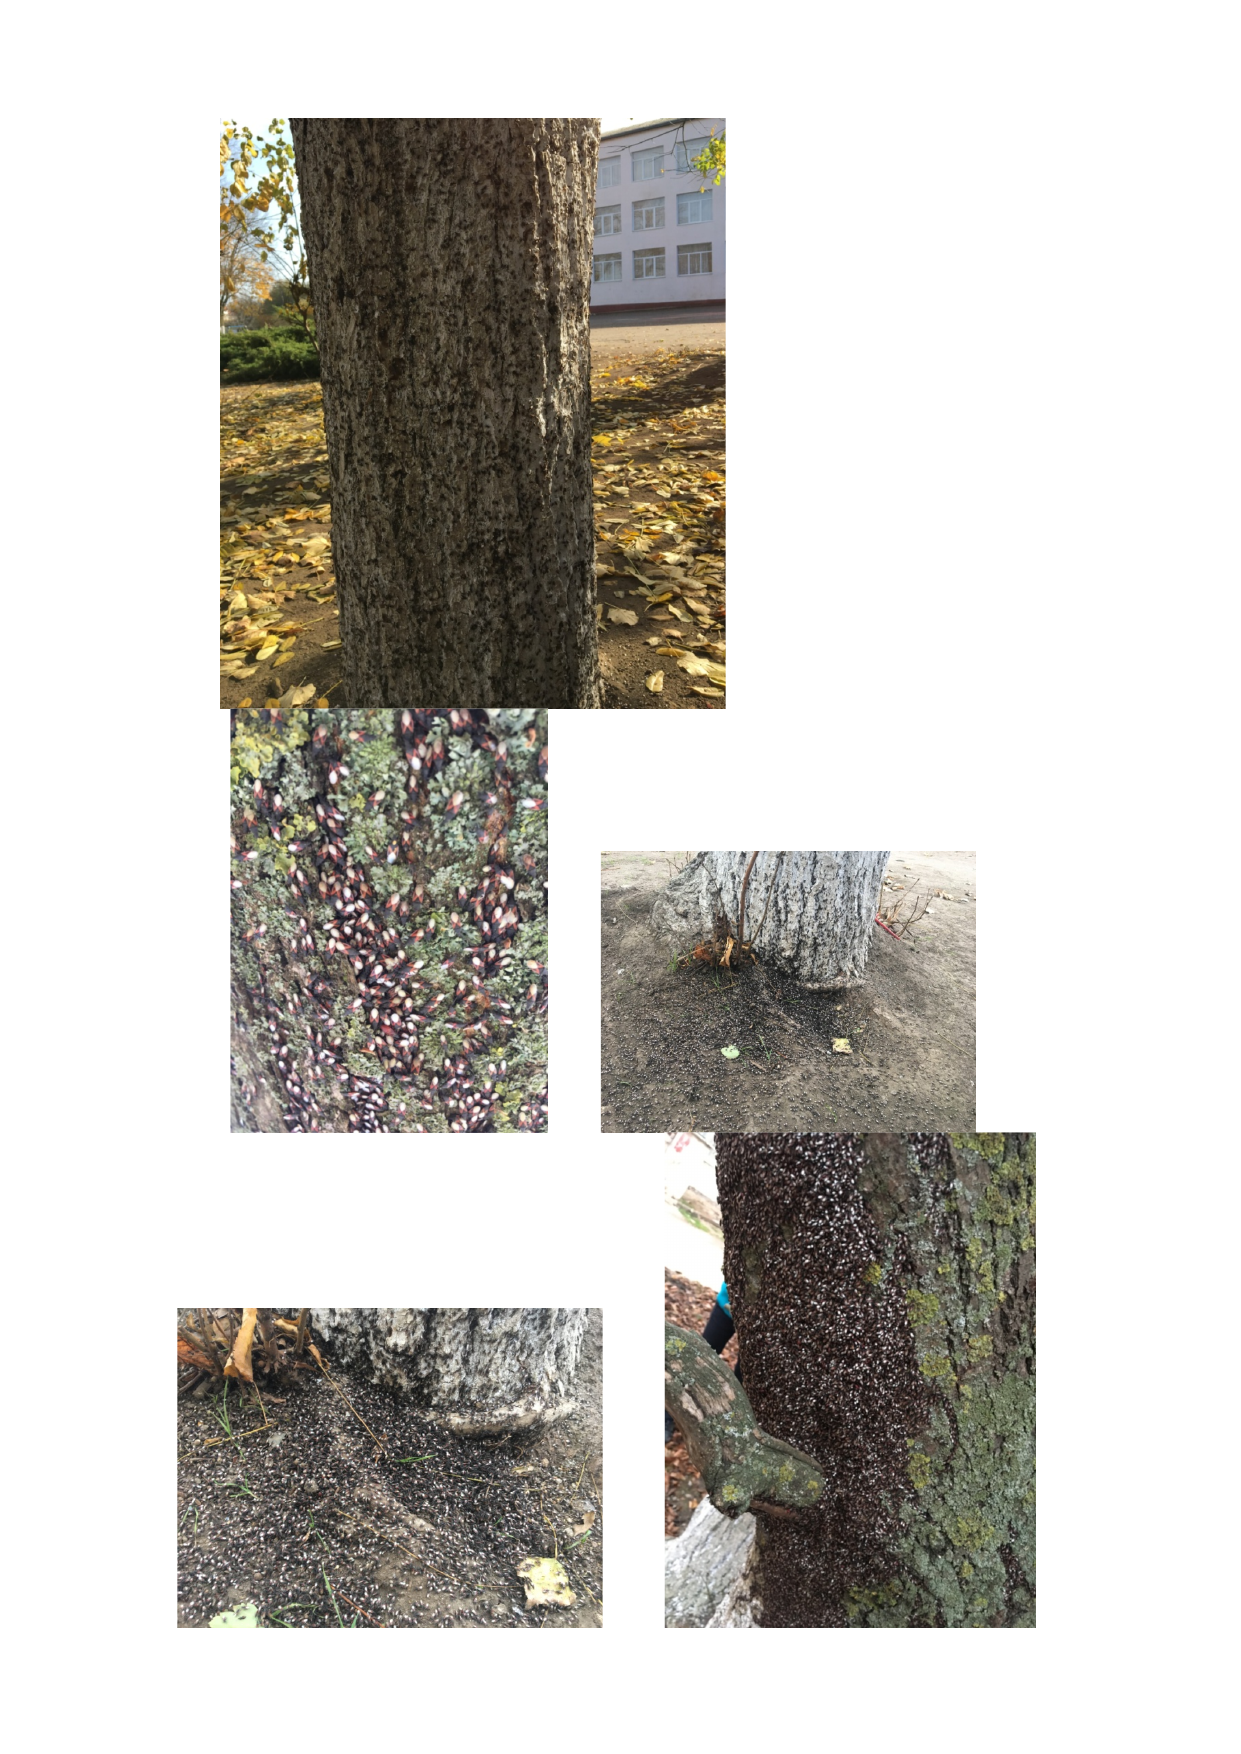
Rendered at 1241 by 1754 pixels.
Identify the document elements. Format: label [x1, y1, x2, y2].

picture [600, 851, 976, 1133]
text [177, 118, 1152, 1627]
picture [177, 1308, 603, 1628]
picture [665, 1133, 1036, 1627]
picture [231, 709, 548, 1132]
picture [220, 118, 726, 708]
